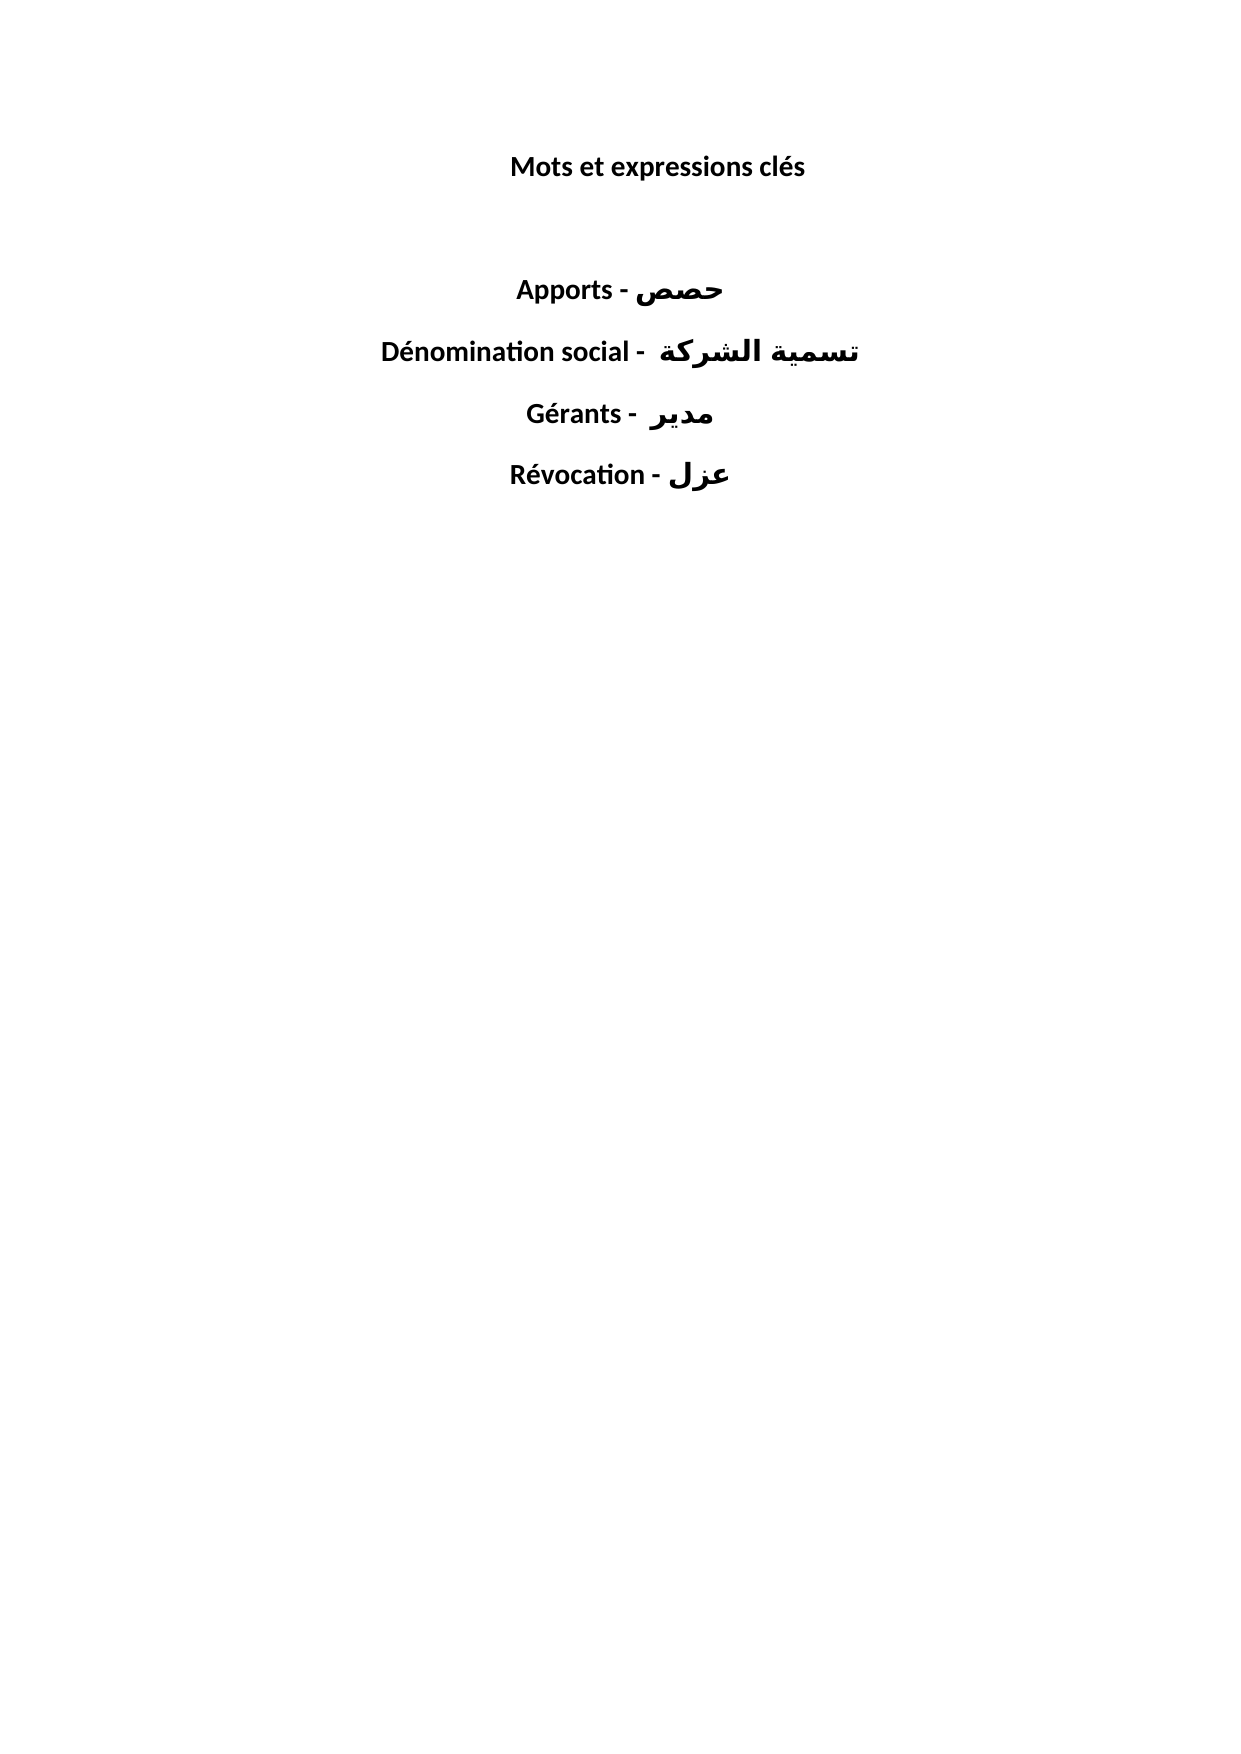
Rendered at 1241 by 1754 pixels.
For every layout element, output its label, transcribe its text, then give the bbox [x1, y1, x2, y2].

text Révocation - عزل [148, 456, 1093, 492]
text Gérants - مدير [148, 395, 1093, 430]
text Dénomination social - تسمية الشركة [148, 333, 1093, 368]
text Apports - حصص [148, 271, 1093, 307]
list Mots et expressions clés [223, 148, 1093, 183]
